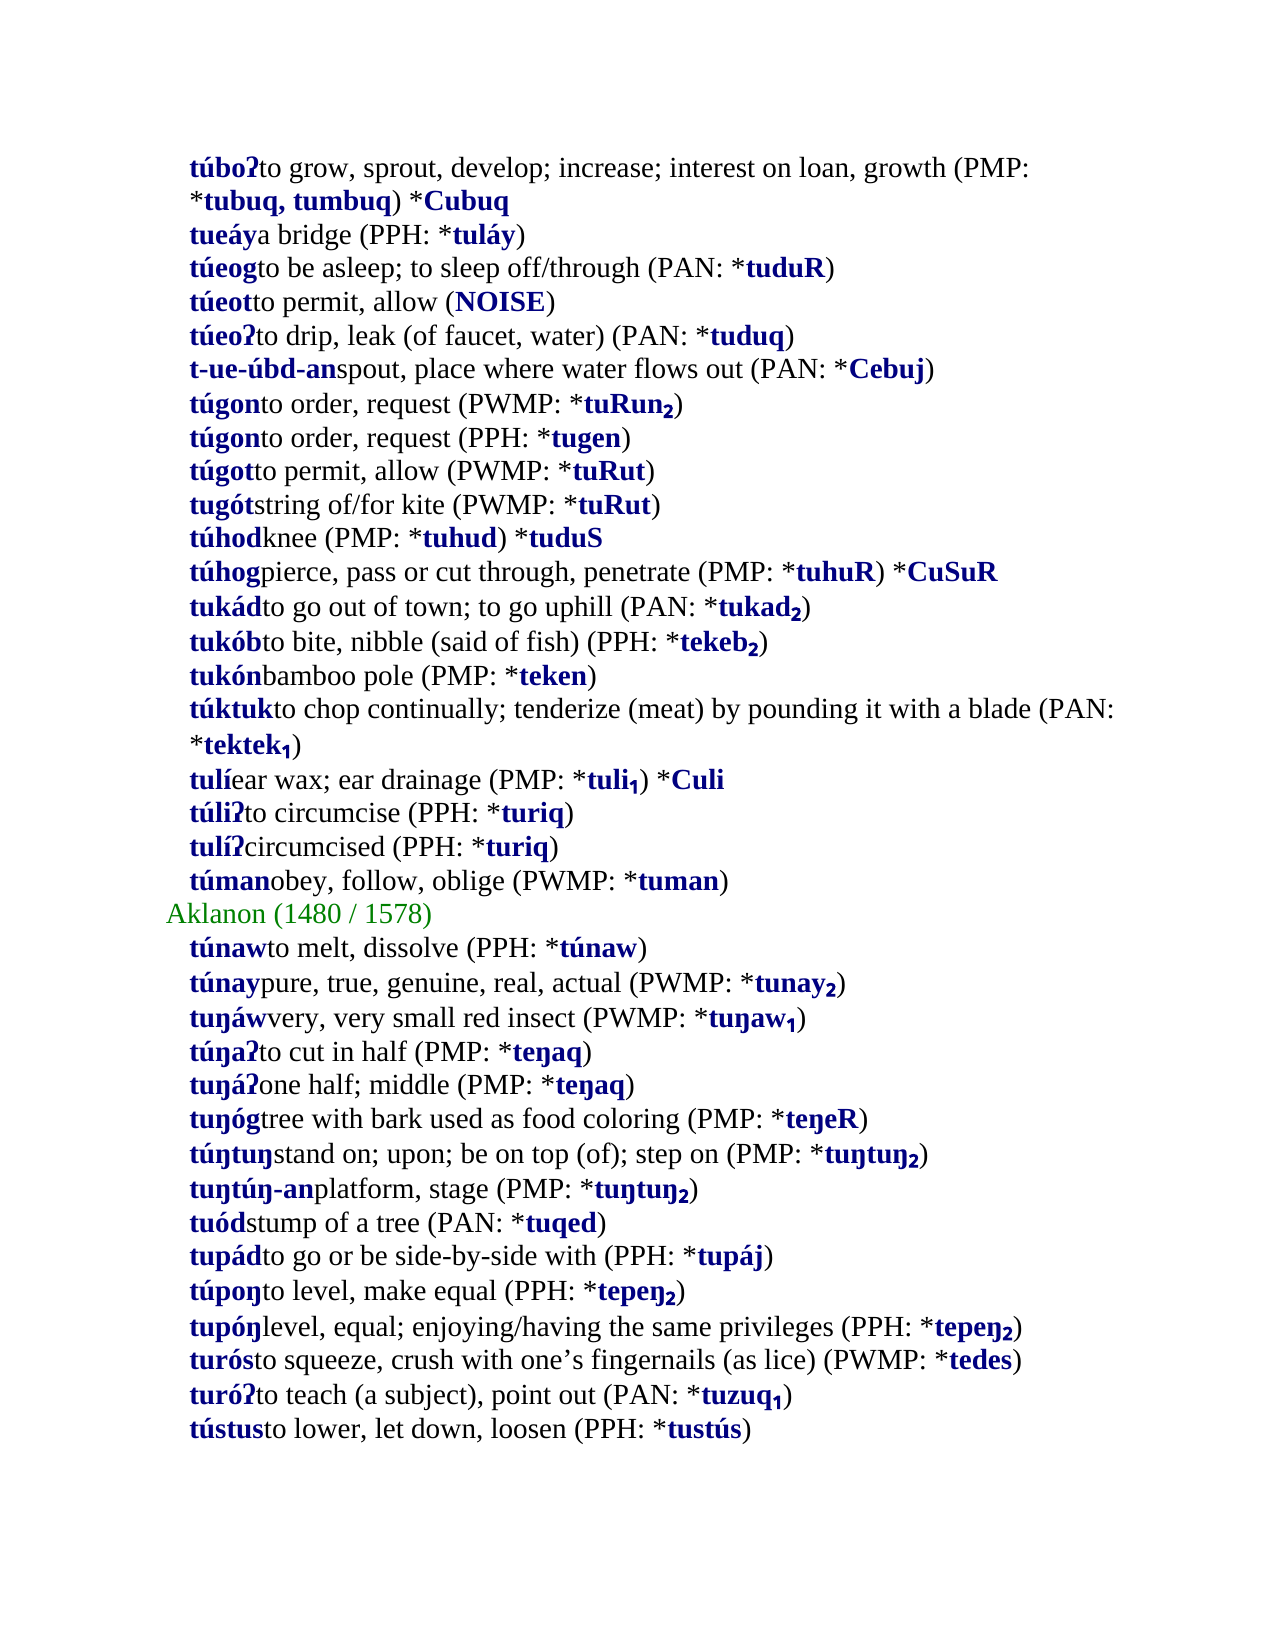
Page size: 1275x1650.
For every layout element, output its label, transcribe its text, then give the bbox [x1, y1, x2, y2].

text tukádto go out of town; to go uphill (PAN: *tukad₂) [189, 588, 1125, 623]
text tupóŋlevel, equal; enjoying/having the same privileges (PPH: *tepeŋ₂) [189, 1307, 1125, 1342]
text túeotto permit, allow (NOISE) [189, 284, 1125, 318]
text tuŋáwvery, very small red insect (PWMP: *tuŋaw₁) [189, 998, 1125, 1034]
text túpoŋto level, make equal (PPH: *tepeŋ₂) [189, 1272, 1125, 1307]
text túnawto melt, dissolve (PPH: *túnaw) [189, 930, 1125, 963]
text túmanobey, follow, oblige (PWMP: *tuman) [189, 863, 1125, 896]
text tugótstring of/for kite (PWMP: *tuRut) [189, 487, 1125, 521]
text tukónbamboo pole (PMP: *teken) [189, 658, 1125, 692]
text tuódstump of a tree (PAN: *tuqed) [189, 1205, 1125, 1238]
text Aklanon (1480 / 1578) [166, 896, 1125, 930]
text tupádto go or be side-by-side with (PPH: *tupáj) [189, 1238, 1125, 1272]
text turósto squeeze, crush with one’s fingernails (as lice) (PWMP: *tedes) [189, 1342, 1125, 1376]
text tuŋógtree with bark used as food coloring (PMP: *teŋeR) [189, 1101, 1125, 1134]
text turóʔto teach (a subject), point out (PAN: *tuzuq₁) [189, 1376, 1125, 1411]
text túŋaʔto cut in half (PMP: *teŋaq) [189, 1034, 1125, 1067]
text túboʔto grow, sprout, develop; increase; interest on loan, growth (PMP: *tubuq, tumbuq) *Cubuq [189, 150, 1125, 217]
text túeoʔto drip, leak (of faucet, water) (PAN: *tuduq) [189, 318, 1125, 351]
text tuŋtúŋ-anplatform, stage (PMP: *tuŋtuŋ₂) [189, 1169, 1125, 1205]
text túliʔto circumcise (PPH: *turiq) [189, 796, 1125, 829]
text t-ue-úbd-anspout, place where water flows out (PAN: *Cebuj) [189, 351, 1125, 385]
text tústusto lower, let down, loosen (PPH: *tustús) [189, 1411, 1125, 1444]
text túhodknee (PMP: *tuhud) *tuduS [189, 521, 1125, 554]
text tuŋáʔone half; middle (PMP: *teŋaq) [189, 1067, 1125, 1101]
text túgotto permit, allow (PWMP: *tuRut) [189, 453, 1125, 487]
text túgonto order, request (PWMP: *tuRun₂) [189, 385, 1125, 420]
text túhogpierce, pass or cut through, penetrate (PMP: *tuhuR) *CuSuR [189, 554, 1125, 588]
text tukóbto bite, nibble (said of fish) (PPH: *tekeb₂) [189, 623, 1125, 658]
text túeogto be asleep; to sleep off/through (PAN: *tuduR) [189, 251, 1125, 284]
text túŋtuŋstand on; upon; be on top (of); step on (PMP: *tuŋtuŋ₂) [189, 1134, 1125, 1169]
text tueáya bridge (PPH: *tuláy) [189, 217, 1125, 251]
text túnaypure, true, genuine, real, actual (PWMP: *tunay₂) [189, 963, 1125, 998]
text tulíʔcircumcised (PPH: *turiq) [189, 829, 1125, 863]
text túktukto chop continually; tenderize (meat) by pounding it with a blade (PAN: *tektek₁) [189, 692, 1125, 760]
text túgonto order, request (PPH: *tugen) [189, 420, 1125, 453]
text tulíear wax; ear drainage (PMP: *tuli₁) *Culi [189, 760, 1125, 796]
